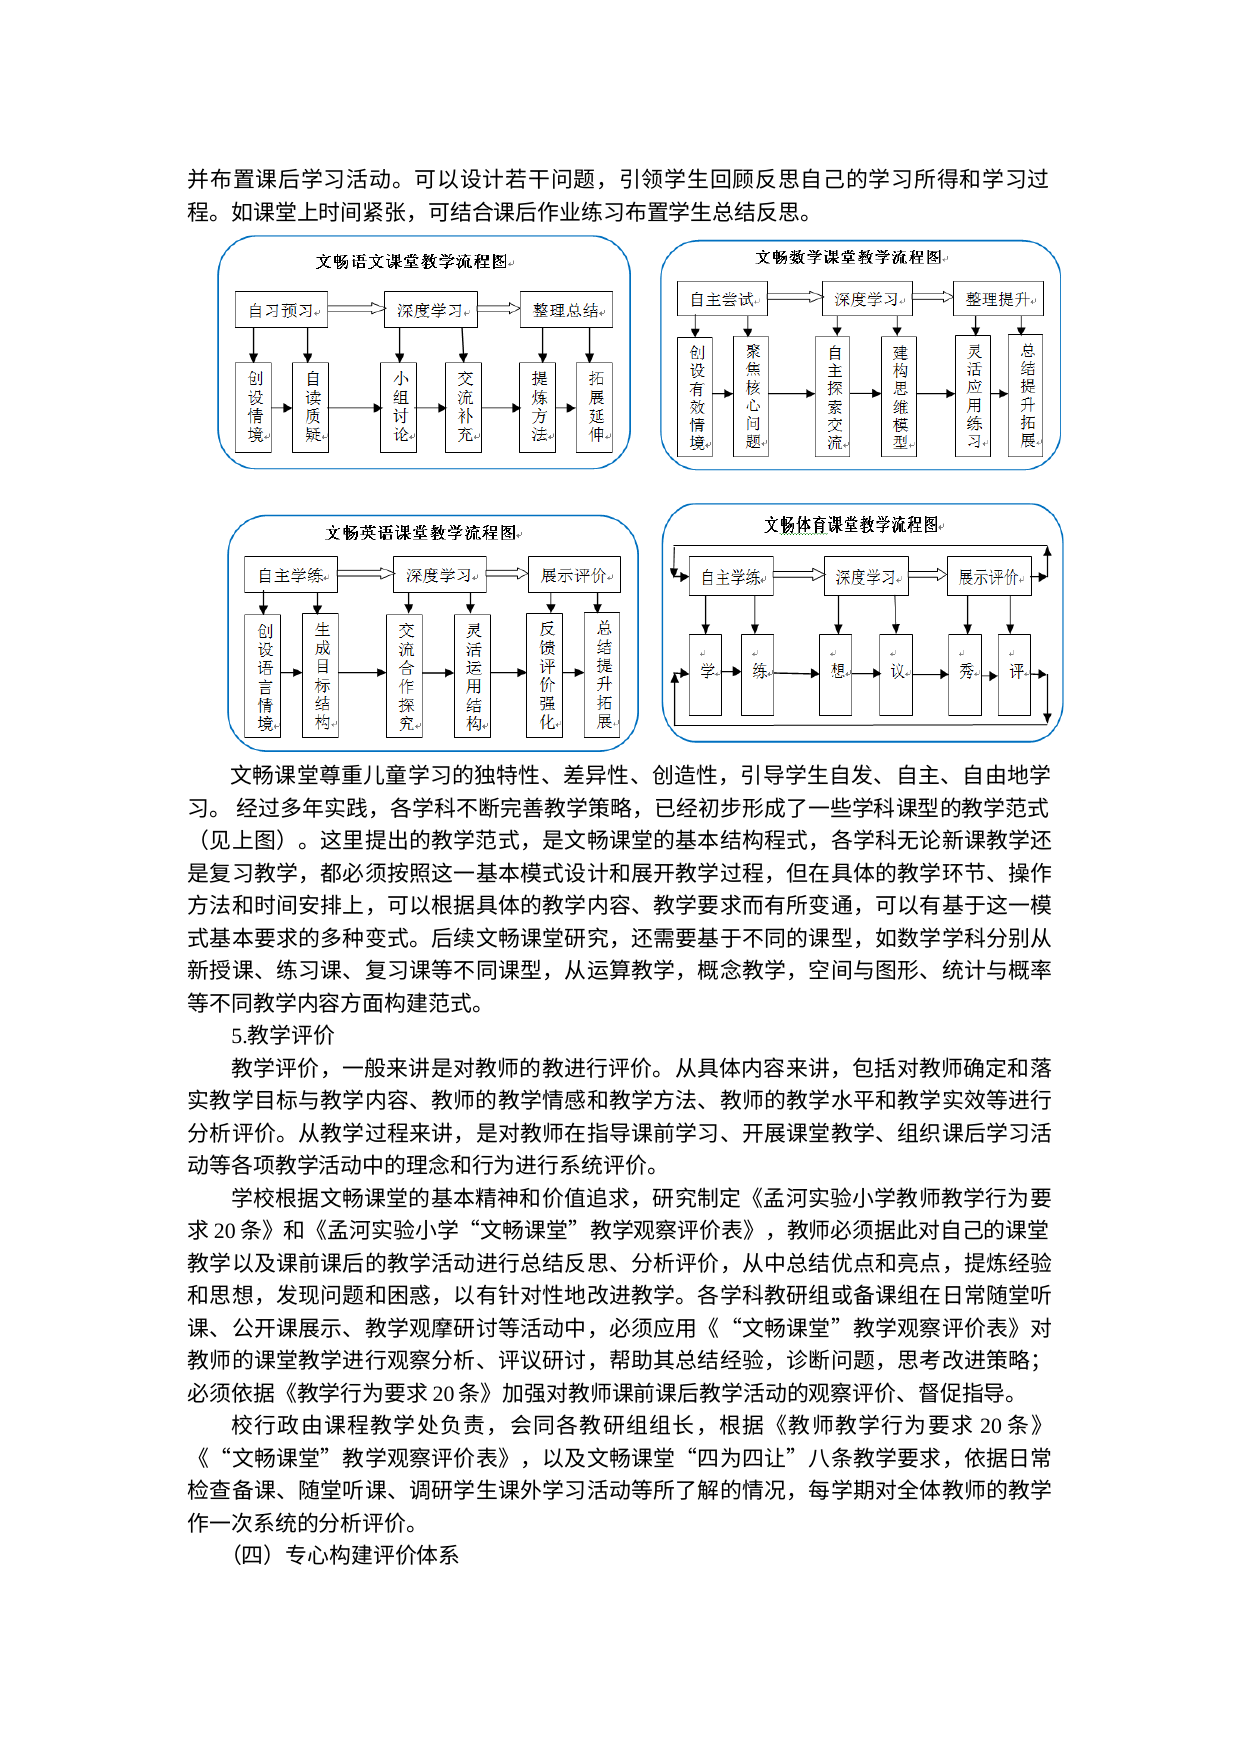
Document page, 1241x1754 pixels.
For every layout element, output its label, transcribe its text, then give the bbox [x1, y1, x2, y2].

text 5.教学评价 [187, 1018, 1053, 1050]
picture [658, 493, 1070, 747]
picture [220, 510, 644, 755]
text 校行政由课程教学处负责，会同各教研组组长，根据《教师教学行为要求20条》《“文畅课堂”教学观察评价表》，以及文畅课堂“四为四让”八条教学要求，依据日常检查备课、随堂听课、调研学生课外学习活动等所了解的情况，每学期对全体教师的教学作一次系统的分析评价。 [187, 1408, 1053, 1538]
picture [657, 234, 1073, 478]
text 学校根据文畅课堂的基本精神和价值追求，研究制定《孟河实验小学教师教学行为要求20条》和《孟河实验小学“文畅课堂”教学观察评价表》，教师必须据此对自己的课堂教学以及课前课后的教学活动进行总结反思、分析评价，从中总结优点和亮点，提炼经验和思想，发现问题和困惑，以有针对性地改进教学。各学科教研组或备课组在日常随堂听课、公开课展示、教学观摩研讨等活动中，必须应用《“文畅课堂”教学观察评价表》对教师的课堂教学进行观察分析、评议研讨，帮助其总结经验，诊断问题，思考改进策略；必须依据《教学行为要求20条》加强对教师课前课后教学活动的观察评价、督促指导。 [187, 1180, 1053, 1408]
text （四）专心构建评价体系 [220, 1538, 1053, 1570]
text 教学评价，一般来讲是对教师的教进行评价。从具体内容来讲，包括对教师确定和落实教学目标与教学内容、教师的教学情感和教学方法、教师的教学水平和教学实效等进行分析评价。从教学过程来讲，是对教师在指导课前学习、开展课堂教学、组织课后学习活动等各项教学活动中的理念和行为进行系统评价。 [187, 1050, 1053, 1180]
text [187, 162, 1053, 227]
text 文畅课堂尊重儿童学习的独特性、差异性、创造性，引导学生自发、自主、自由地学习。 经过多年实践，各学科不断完善教学策略，已经初步形成了一些学科课型的教学范式（见上图）。这里提出的教学范式，是文畅课堂的基本结构程式，各学科无论新课教学还是复习教学，都必须按照这一基本模式设计和展开教学过程，但在具体的教学环节、操作方法和时间安排上，可以根据具体的教学内容、教学要求而有所变通，可以有基于这一模式基本要求的多种变式。后续文畅课堂研究，还需要基于不同的课型，如数学学科分别从新授课、练习课、复习课等不同课型，从运算教学，概念教学，空间与图形、统计与概率等不同教学内容方面构建范式。 [187, 758, 1053, 1018]
picture [210, 231, 638, 474]
